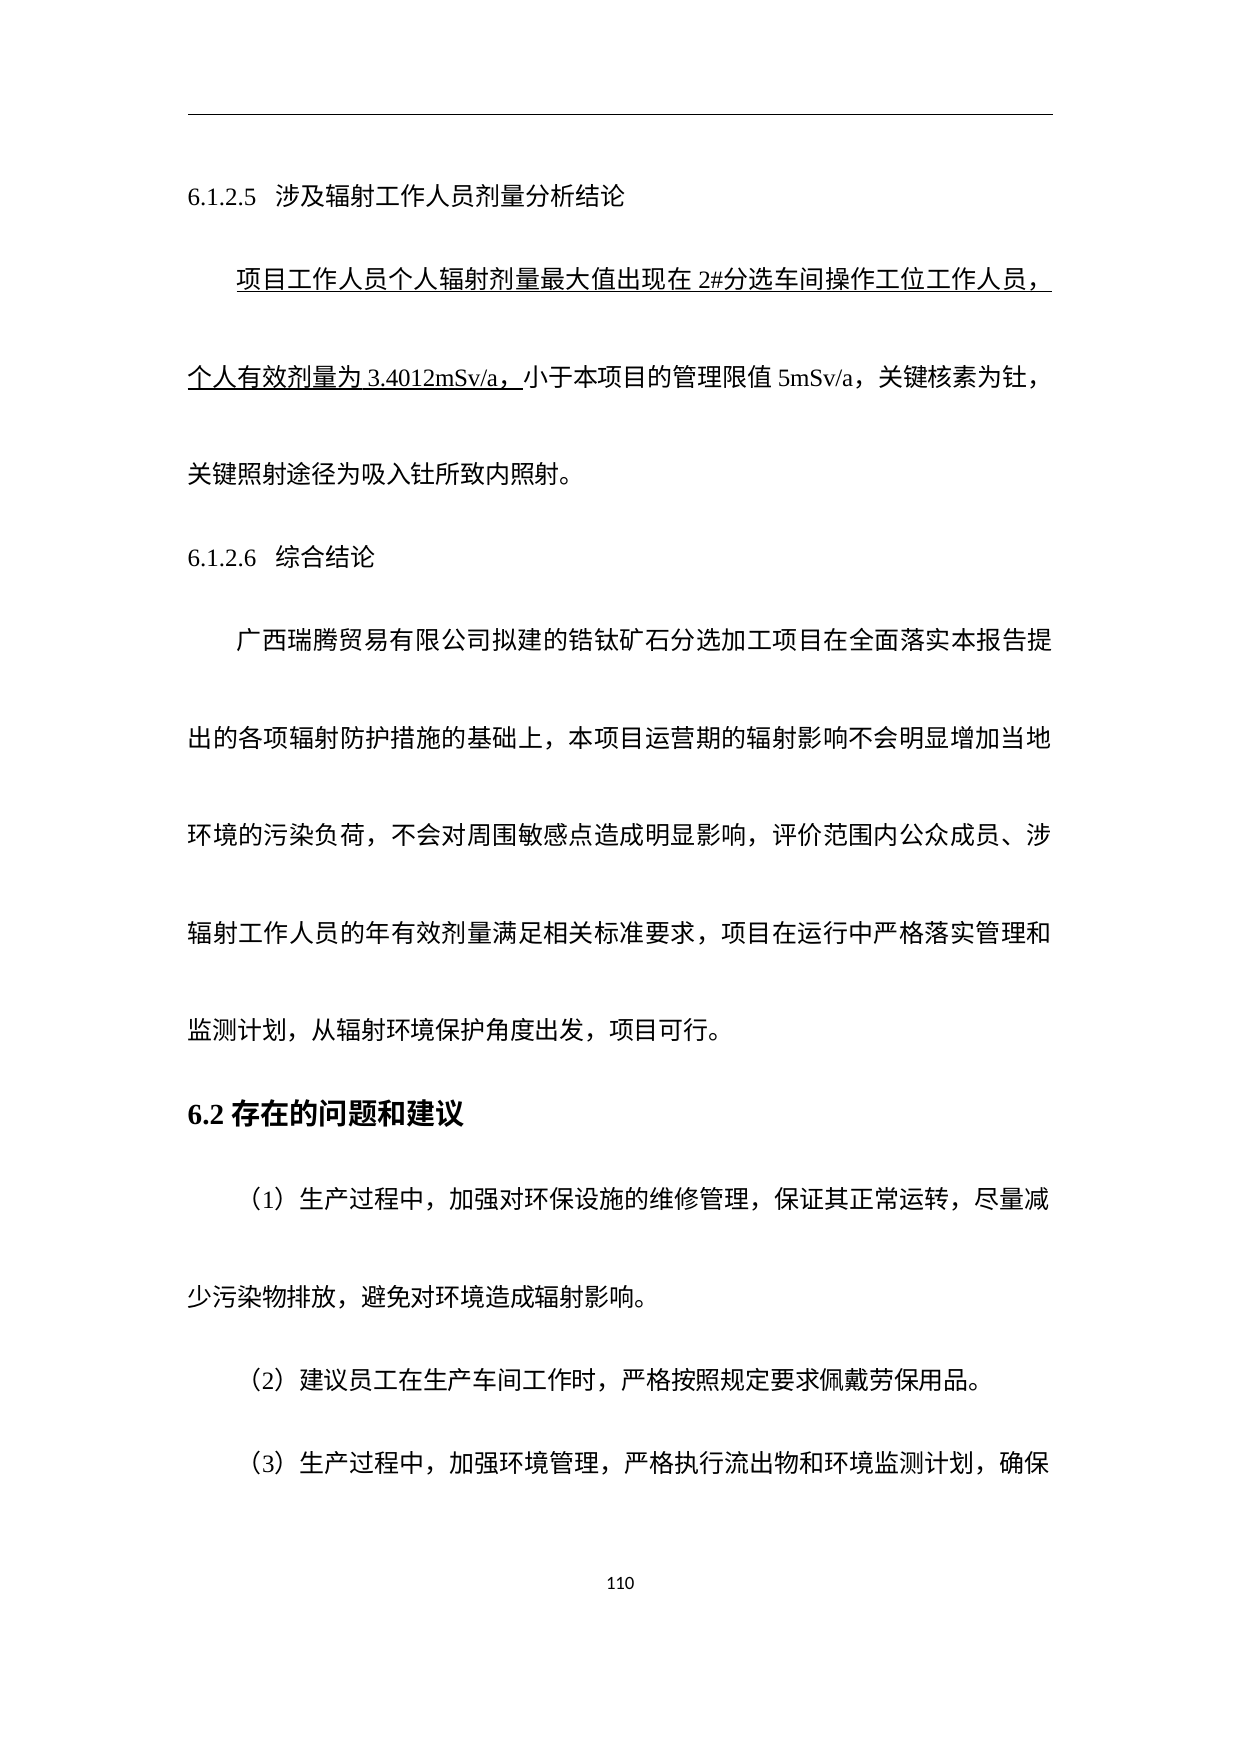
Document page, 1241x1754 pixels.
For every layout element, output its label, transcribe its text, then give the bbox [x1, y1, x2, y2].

subtitle 存在的问题和建议 [187, 1079, 1053, 1144]
text 项目工作人员个人辐射剂量最大值出现在2#分选车间操作工位工作人员，个人有效剂量为3.4012mSv/a，小于本项目的管理限值5mSv/a，关键核素为钍，关键照射途径为吸入钍所致内照射。 [187, 245, 1053, 505]
subtitle 涉及辐射工作人员剂量分析结论 [187, 162, 1053, 227]
text 广西瑞腾贸易有限公司拟建的锆钛矿石分选加工项目在全面落实本报告提出的各项辐射防护措施的基础上，本项目运营期的辐射影响不会明显增加当地环境的污染负荷，不会对周围敏感点造成明显影响，评价范围内公众成员、涉辐射工作人员的年有效剂量满足相关标准要求，项目在运行中严格落实管理和监测计划，从辐射环境保护角度出发，项目可行。 [187, 606, 1053, 1061]
text （1）生产过程中，加强对环保设施的维修管理，保证其正常运转，尽量减少污染物排放，避免对环境造成辐射影响。 [187, 1166, 1053, 1328]
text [187, 1429, 1053, 1494]
subtitle 综合结论 [187, 523, 1053, 588]
text （2）建议员工在生产车间工作时，严格按照规定要求佩戴劳保用品。 [187, 1346, 1053, 1411]
